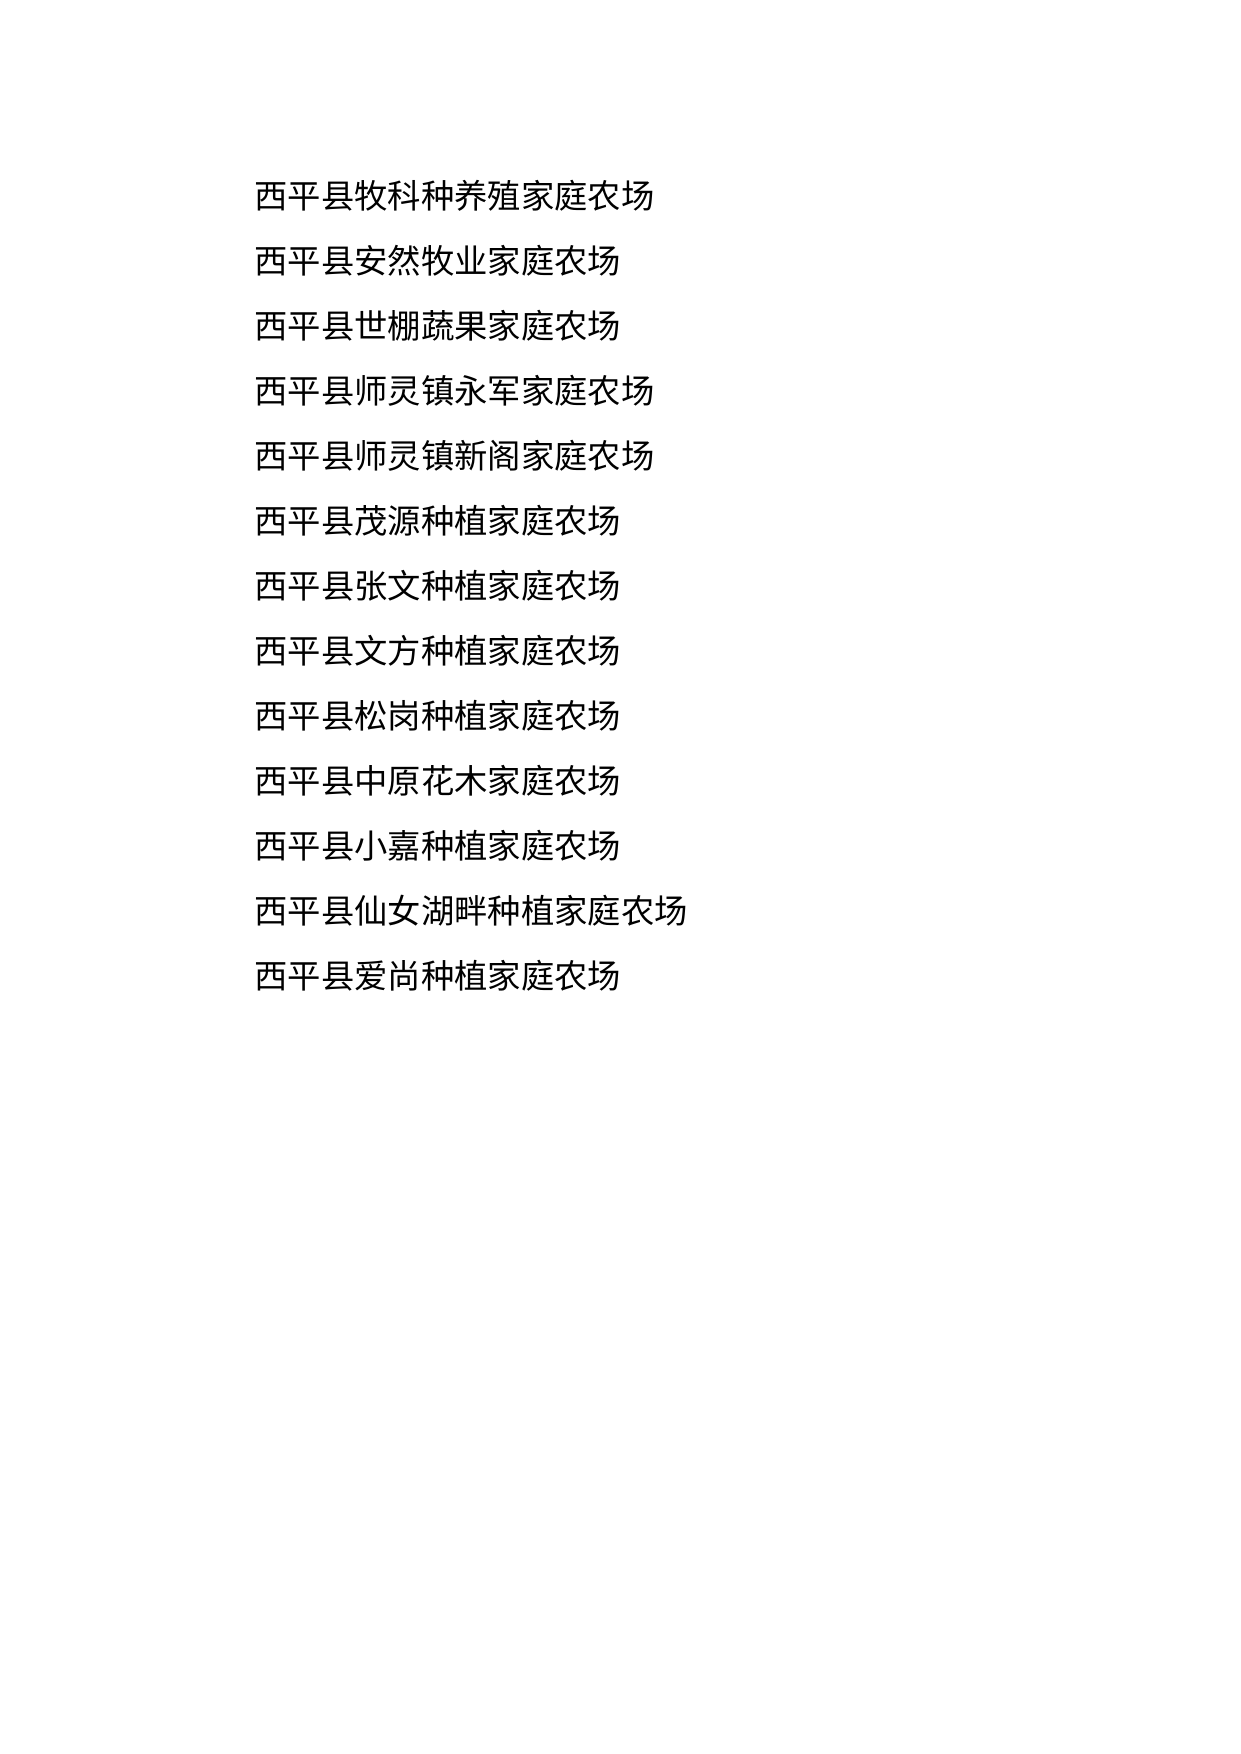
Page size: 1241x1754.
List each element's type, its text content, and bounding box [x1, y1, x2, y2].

text 西平县牧科种养殖家庭农场 [187, 162, 1053, 227]
text 西平县中原花木家庭农场 [187, 747, 1053, 812]
text 西平县安然牧业家庭农场 [187, 227, 1053, 292]
text 西平县松岗种植家庭农场 [187, 682, 1053, 747]
text 西平县师灵镇永军家庭农场 [187, 357, 1053, 422]
text 西平县文方种植家庭农场 [187, 617, 1053, 682]
text 西平县张文种植家庭农场 [187, 552, 1053, 617]
text 西平县爱尚种植家庭农场 [187, 942, 1053, 1007]
text 西平县茂源种植家庭农场 [187, 487, 1053, 552]
text 西平县仙女湖畔种植家庭农场 [187, 877, 1053, 942]
text 西平县世棚蔬果家庭农场 [187, 292, 1053, 357]
text 西平县师灵镇新阁家庭农场 [187, 422, 1053, 487]
text 西平县小嘉种植家庭农场 [187, 812, 1053, 877]
